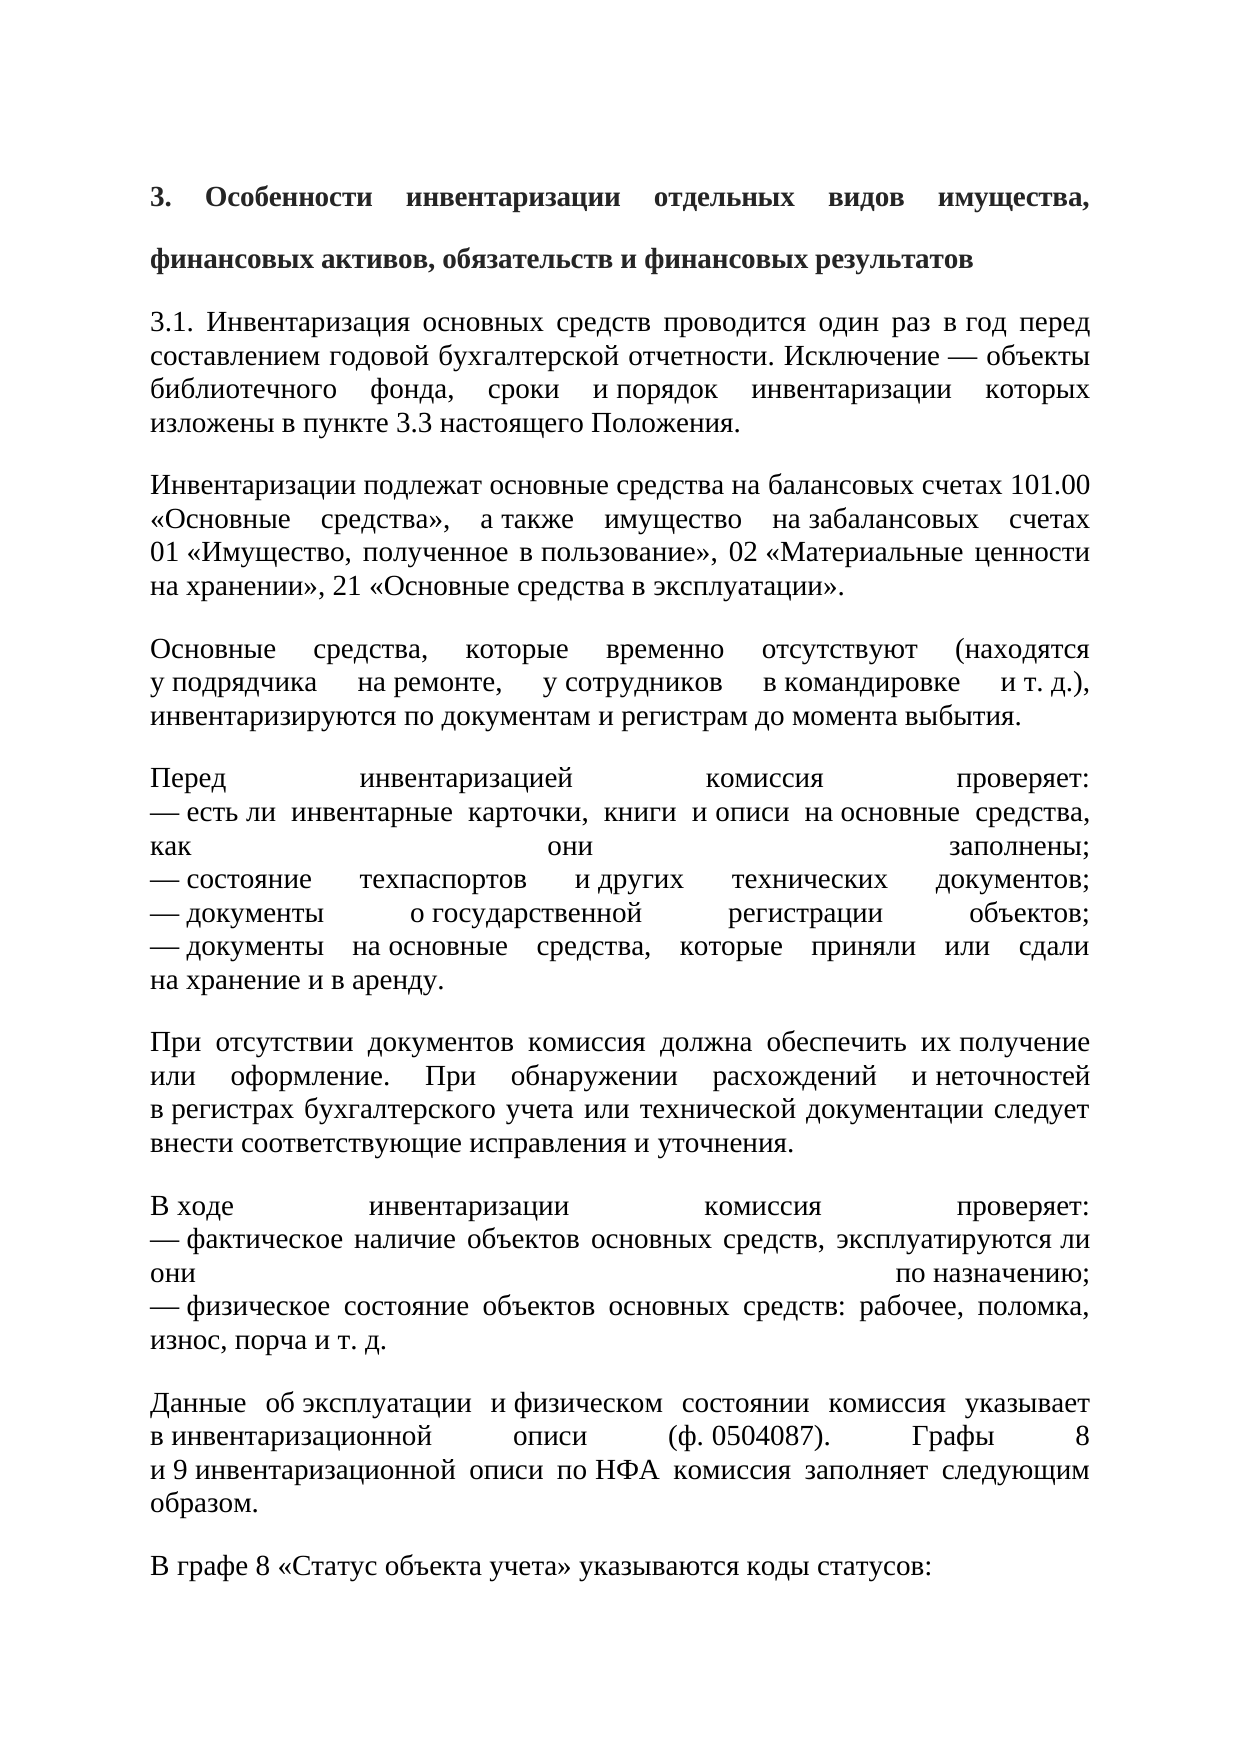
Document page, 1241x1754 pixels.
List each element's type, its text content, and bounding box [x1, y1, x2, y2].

text 3. Особенности инвентаризации отдельных видов имущества, финансовых активов, обязательств и финансовых результатов [150, 150, 1090, 275]
text Основные средства, которые временно отсутствуют (находятся у подрядчика на ремонте, у сотрудников в командировке и т. д.), инвентаризируются по документам и регистрам до момента выбытия. [150, 631, 1090, 731]
text Перед инвентаризацией комиссия проверяет: — есть ли инвентарные карточки, книги и описи на основные средства, как они заполнены; — состояние техпаспортов и других технических документов; — документы о государственной регистрации объектов; — документы на основные средства, которые приняли или сдали на хранение и в аренду. [150, 761, 1090, 995]
text В графе 8 «Статус объекта учета» указываются коды статусов: [150, 1548, 1090, 1582]
text 3.1. Инвентаризация основных средств проводится один раз в год перед составлением годовой бухгалтерской отчетности. Исключение — объекты библиотечного фонда, сроки и порядок инвентаризации которых изложены в пункте 3.3 настоящего Положения. [150, 304, 1090, 438]
text Данные об эксплуатации и физическом состоянии комиссия указывает в инвентаризационной описи (ф. 0504087). Графы 8 и 9 инвентаризационной описи по НФА комиссия заполняет следующим образом. [150, 1385, 1090, 1519]
text При отсутствии документов комиссия должна обеспечить их получение или оформление. При обнаружении расхождений и неточностей в регистрах бухгалтерского учета или технической документации следует внести соответствующие исправления и уточнения. [150, 1024, 1090, 1159]
text Инвентаризации подлежат основные средства на балансовых счетах 101.00 «Основные средства», а также имущество на забалансовых счетах 01 «Имущество, полученное в пользование», 02 «Материальные ценности на хранении», 21 «Основные средства в эксплуатации». [150, 467, 1090, 602]
text В ходе инвентаризации комиссия проверяет: — фактическое наличие объектов основных средств, эксплуатируются ли они по назначению; — физическое состояние объектов основных средств: рабочее, поломка, износ, порча и т. д. [150, 1188, 1090, 1356]
